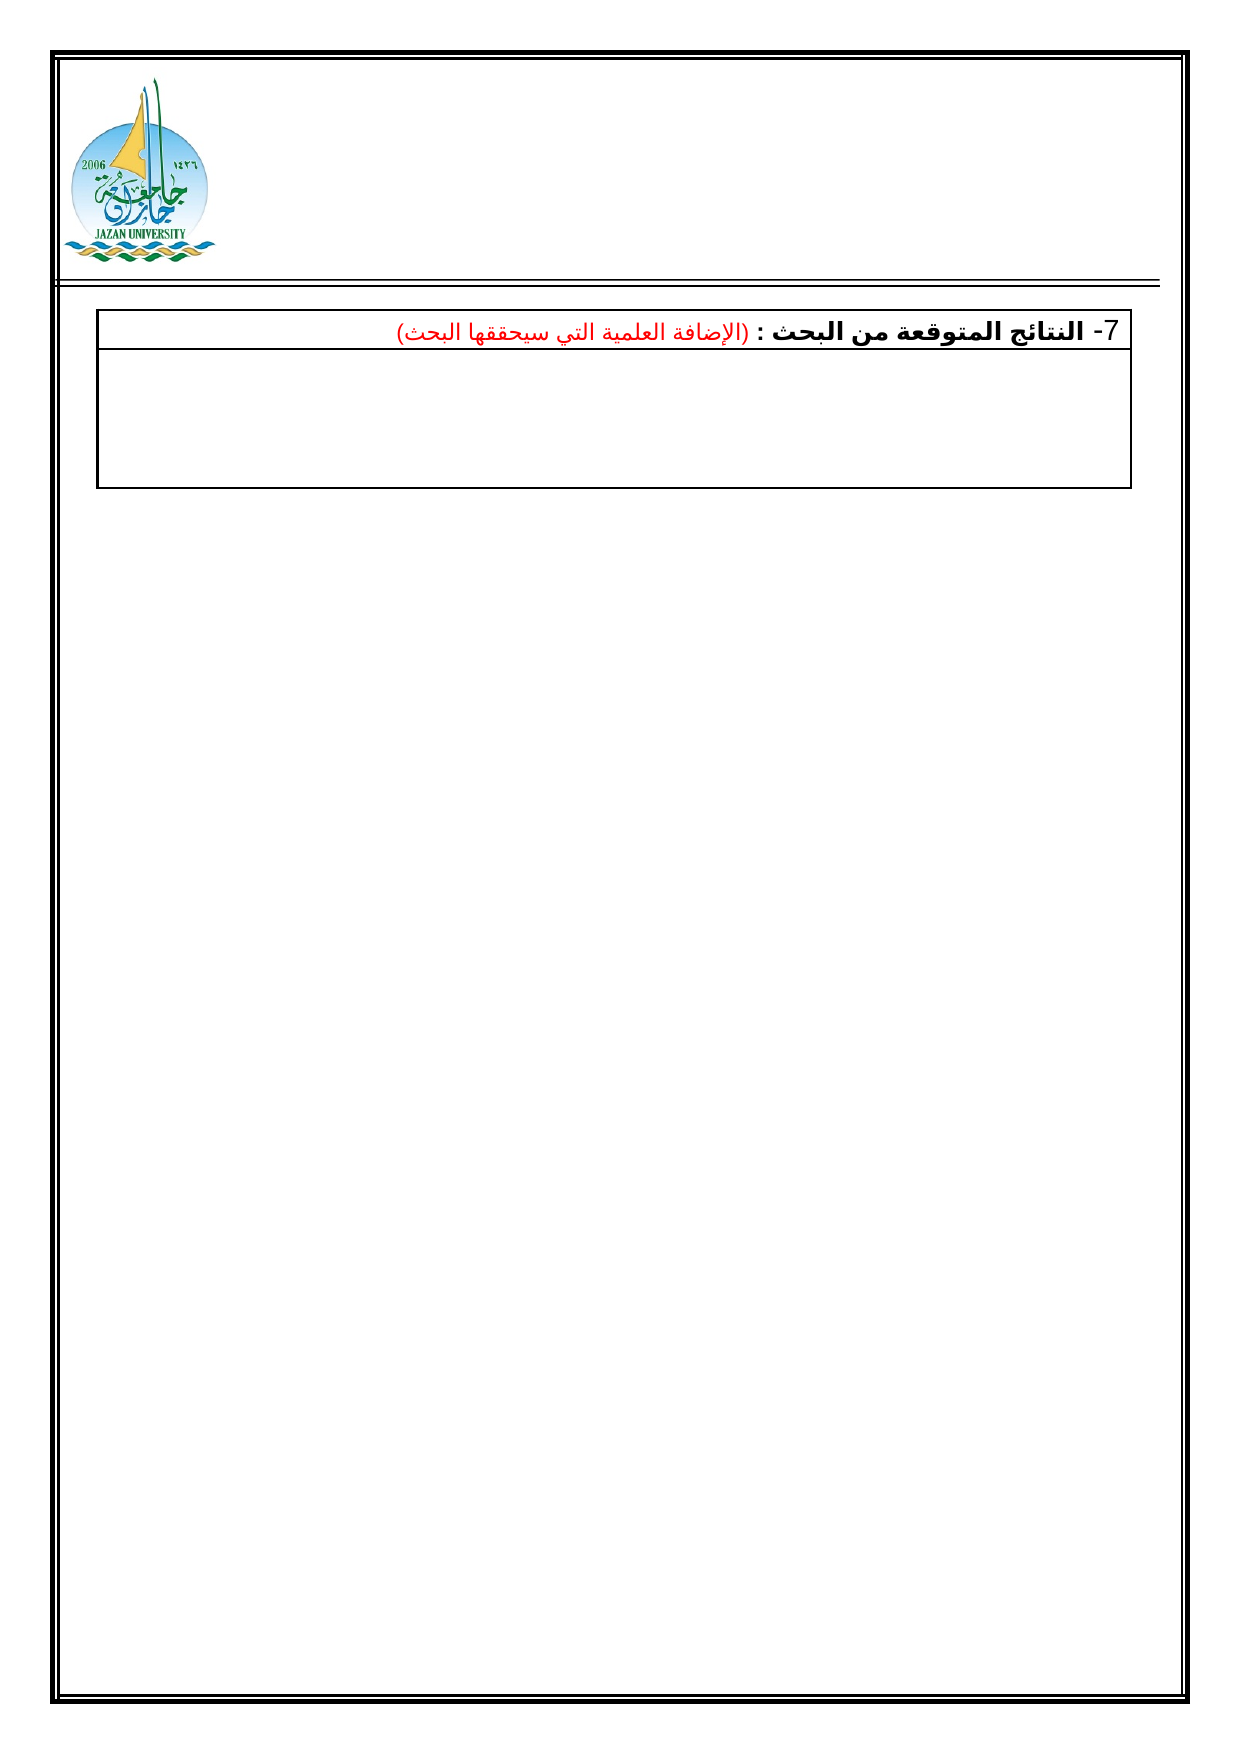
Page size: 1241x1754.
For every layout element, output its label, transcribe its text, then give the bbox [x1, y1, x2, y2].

picture [60, 67, 221, 272]
table_header 7- النتائج المتوقعة من البحث : (الإضافة العلمية التي سيحققها البحث) [99, 311, 1130, 348]
table_cell [99, 350, 1130, 487]
